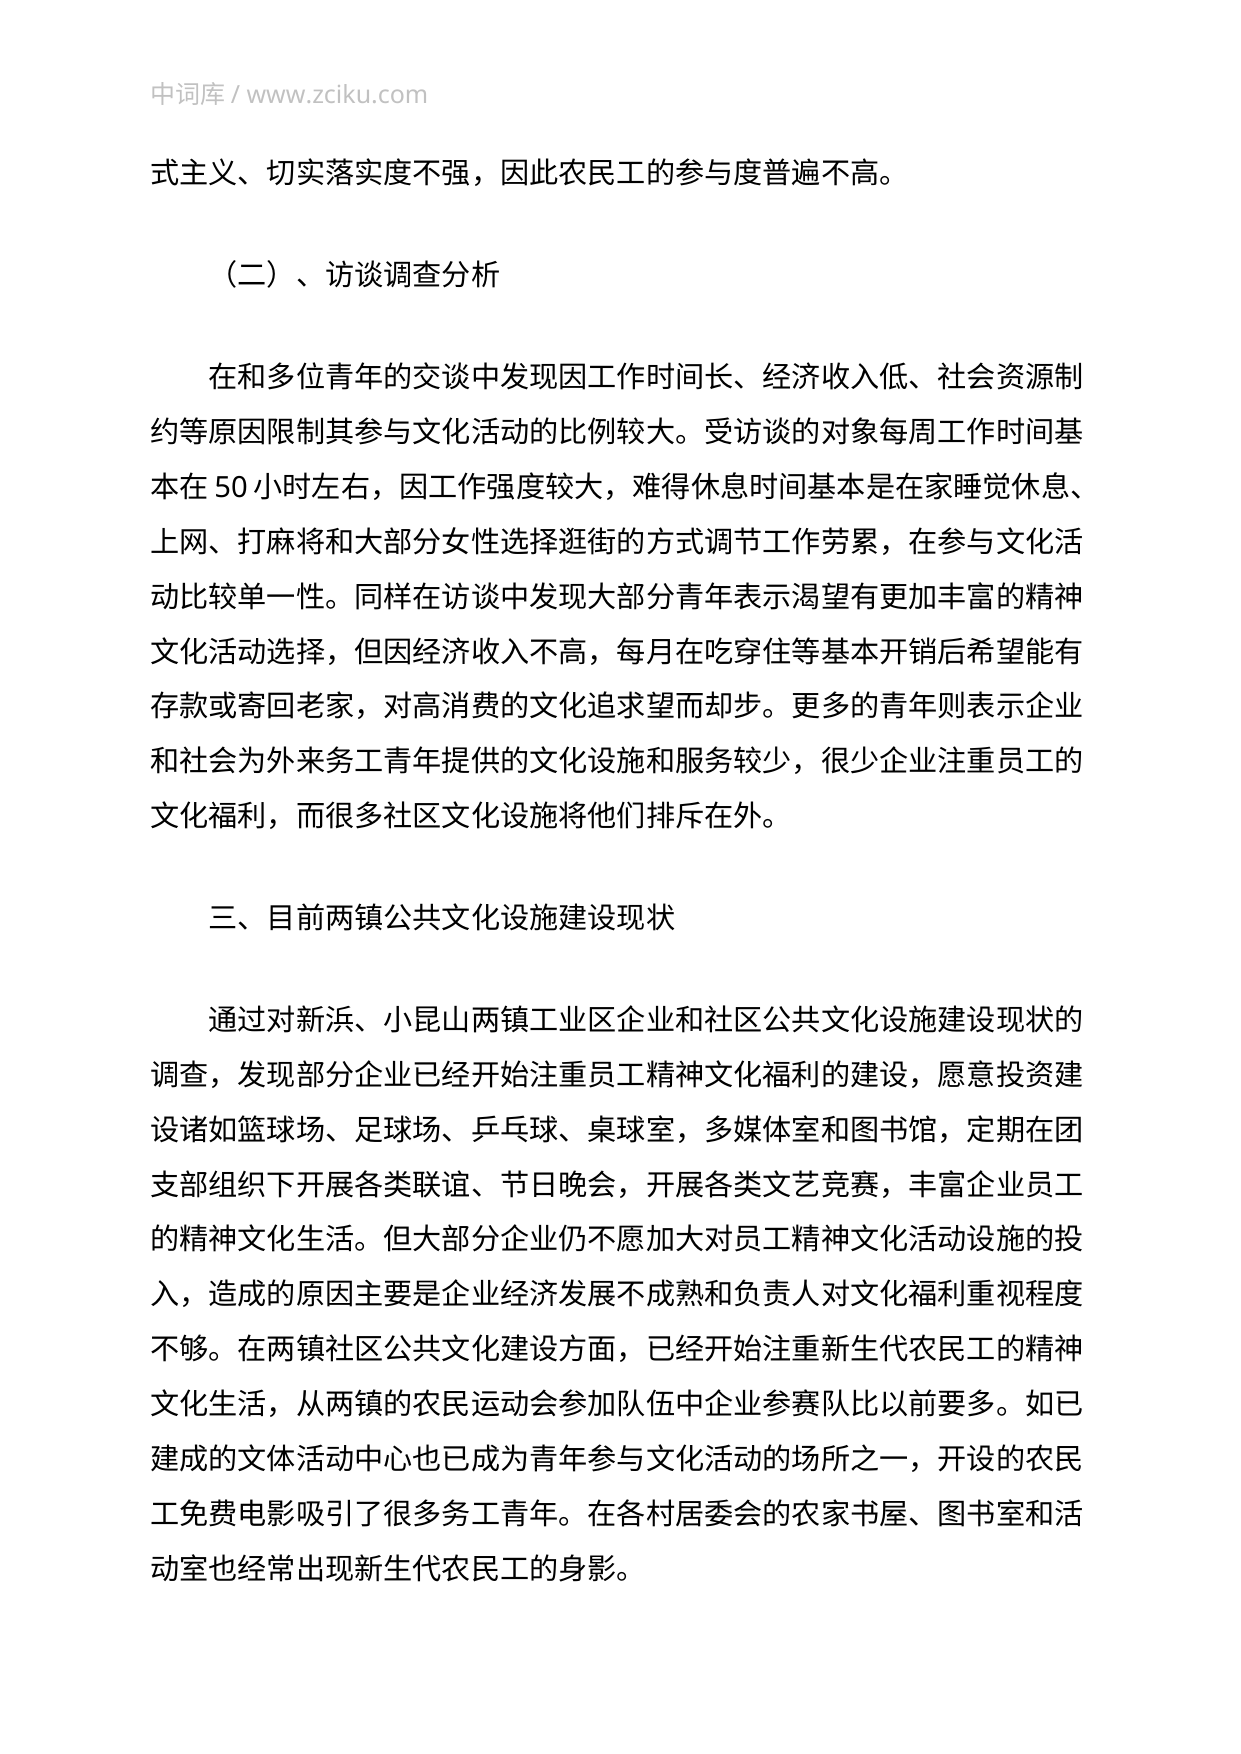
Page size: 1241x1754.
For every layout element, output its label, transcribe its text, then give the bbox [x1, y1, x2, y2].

text 通过对新浜、小昆山两镇工业区企业和社区公共文化设施建设现状的调查，发现部分企业已经开始注重员工精神文化福利的建设，愿意投资建设诸如篮球场、足球场、乒乓球、桌球室，多媒体室和图书馆，定期在团支部组织下开展各类联谊、节日晚会，开展各类文艺竞赛，丰富企业员工的精神文化生活。但大部分企业仍不愿加大对员工精神文化活动设施的投入，造成的原因主要是企业经济发展不成熟和负责人对文化福利重视程度不够。在两镇社区公共文化建设方面，已经开始注重新生代农民工的精神文化生活，从两镇的农民运动会参加队伍中企业参赛队比以前要多。如已建成的文体活动中心也已成为青年参与文化活动的场所之一，开设的农民工免费电影吸引了很多务工青年。在各村居委会的农家书屋、图书室和活动室也经常出现新生代农民工的身影。 [150, 996, 1090, 1588]
text （二）、访谈调查分析 [150, 252, 1090, 294]
text 在和多位青年的交谈中发现因工作时间长、经济收入低、社会资源制约等原因限制其参与文化活动的比例较大。受访谈的对象每周工作时间基本在50小时左右，因工作强度较大，难得休息时间基本是在家睡觉休息、上网、打麻将和大部分女性选择逛街的方式调节工作劳累，在参与文化活动比较单一性。同样在访谈中发现大部分青年表示渴望有更加丰富的精神文化活动选择，但因经济收入不高，每月在吃穿住等基本开销后希望能有存款或寄回老家，对高消费的文化追求望而却步。更多的青年则表示企业和社会为外来务工青年提供的文化设施和服务较少，很少企业注重员工的文化福利，而很多社区文化设施将他们排斥在外。 [150, 353, 1090, 835]
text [150, 150, 1090, 192]
text 三、目前两镇公共文化设施建设现状 [150, 894, 1090, 937]
